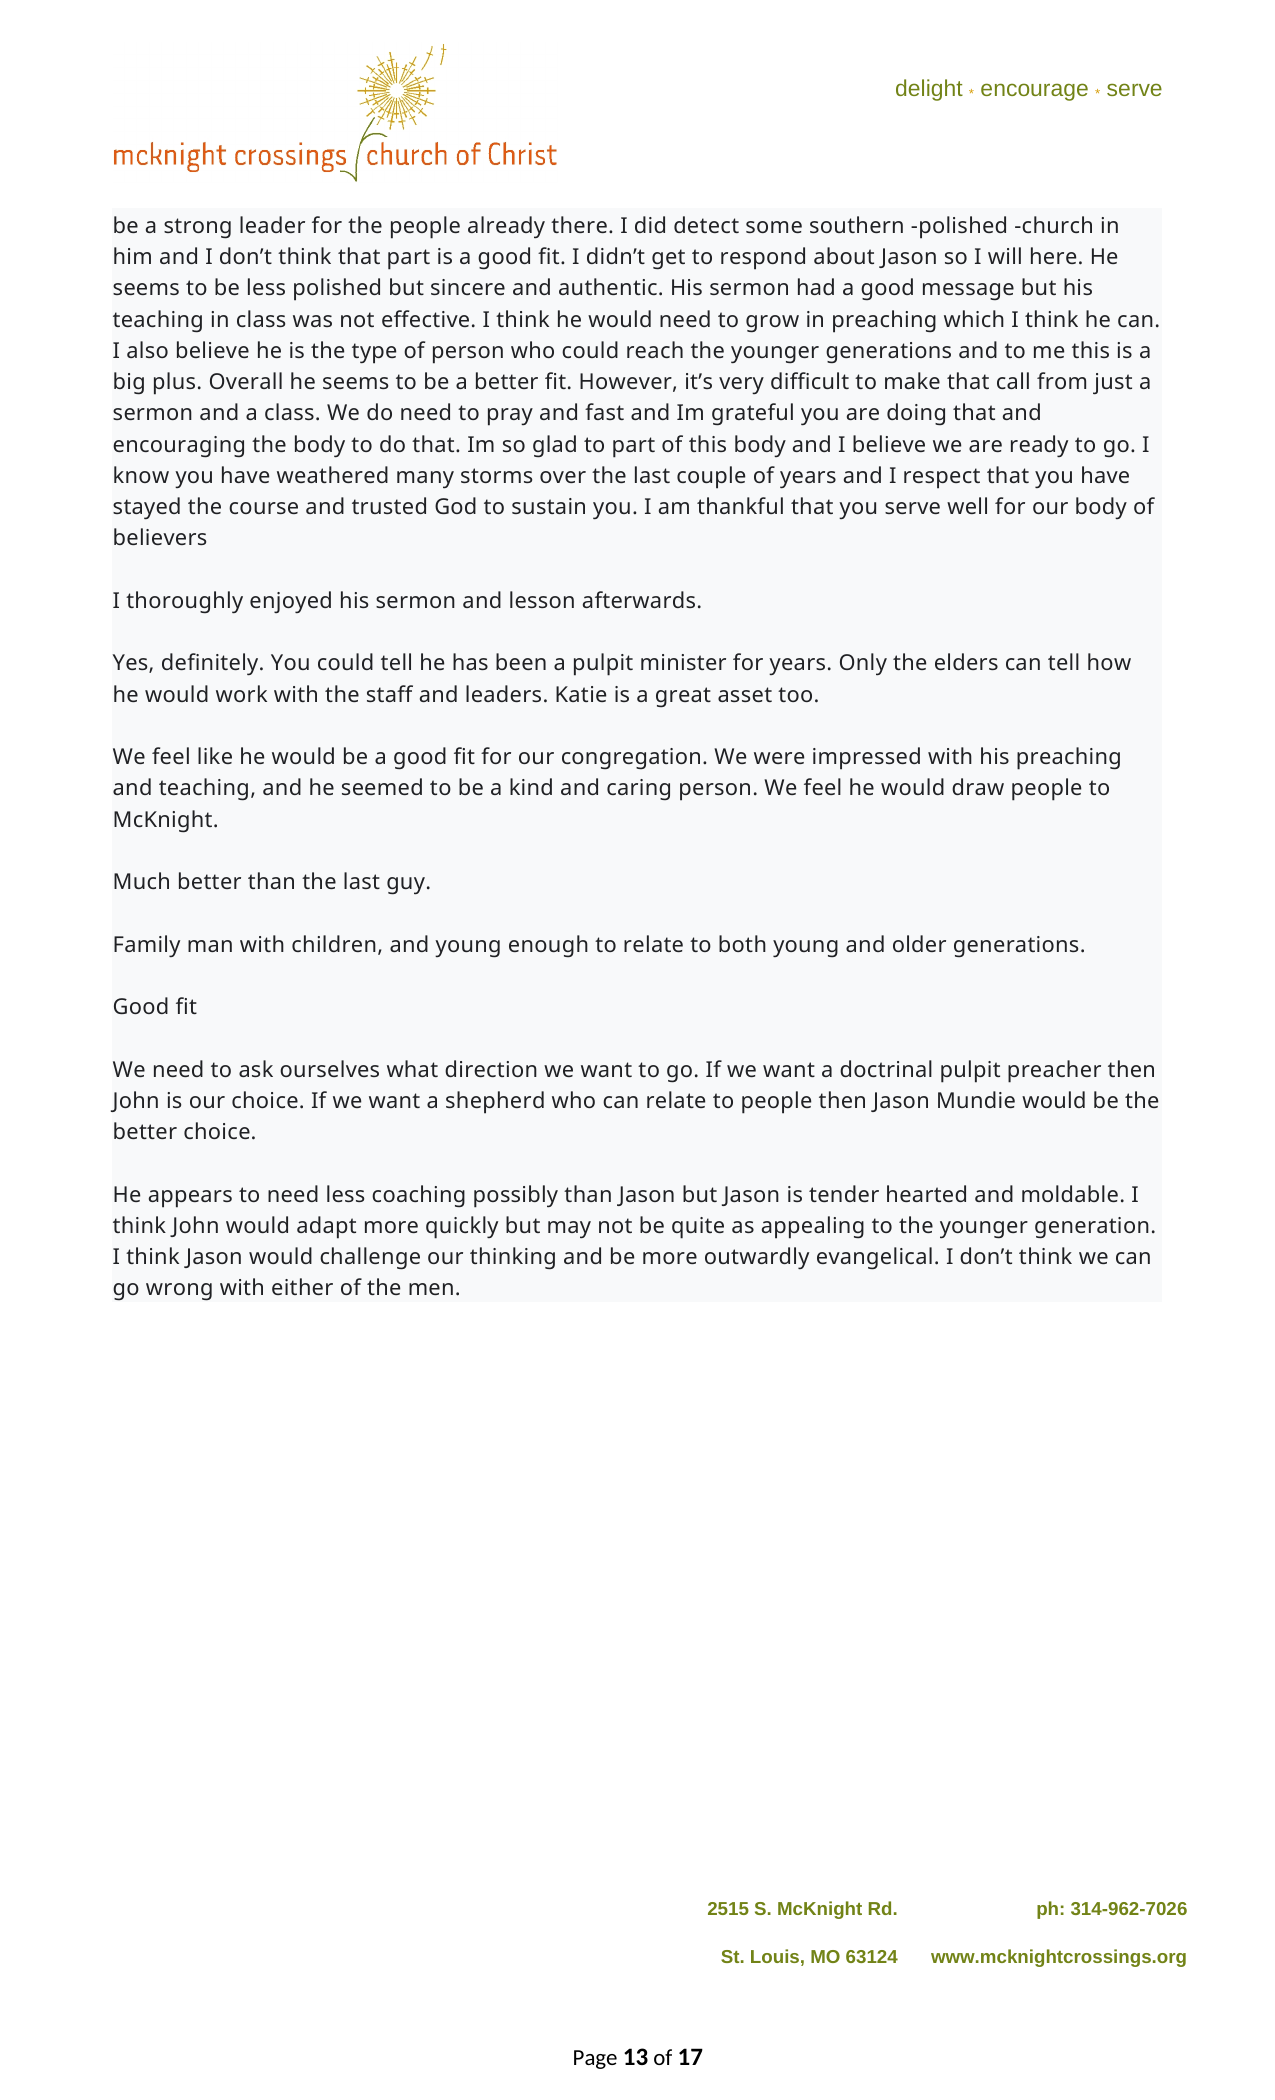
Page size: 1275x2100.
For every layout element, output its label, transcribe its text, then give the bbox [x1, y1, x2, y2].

text We feel like he would be a good fit for our congregation. We were impressed with his preaching and teaching, and he seemed to be a kind and caring person. We feel he would draw people to McKnight. [112, 740, 1162, 833]
text He appears to need less coaching possibly than Jason but Jason is tender hearted and moldable. I think John would adapt more quickly but may not be quite as appealing to the younger generation. I think Jason would challenge our thinking and be more outwardly evangelical. I don’t think we can go wrong with either of the men. [112, 1177, 1162, 1302]
text Much better than the last guy. [112, 865, 1162, 896]
text We need to ask ourselves what direction we want to go. If we want a doctrinal pulpit preacher then John is our choice. If we want a shepherd who can relate to people then Jason Mundie would be the better choice. [112, 1052, 1162, 1146]
text Yes, definitely. You could tell he has been a pulpit minister for years. Only the elders can tell how he would work with the staff and leaders. Katie is a great asset too. [112, 646, 1162, 708]
text Family man with children, and young enough to relate to both young and older generations. [112, 927, 1162, 958]
picture [112, 42, 558, 183]
text Good fit [112, 990, 1162, 1021]
text I thoroughly enjoyed his sermon and lesson afterwards. [112, 583, 1162, 615]
